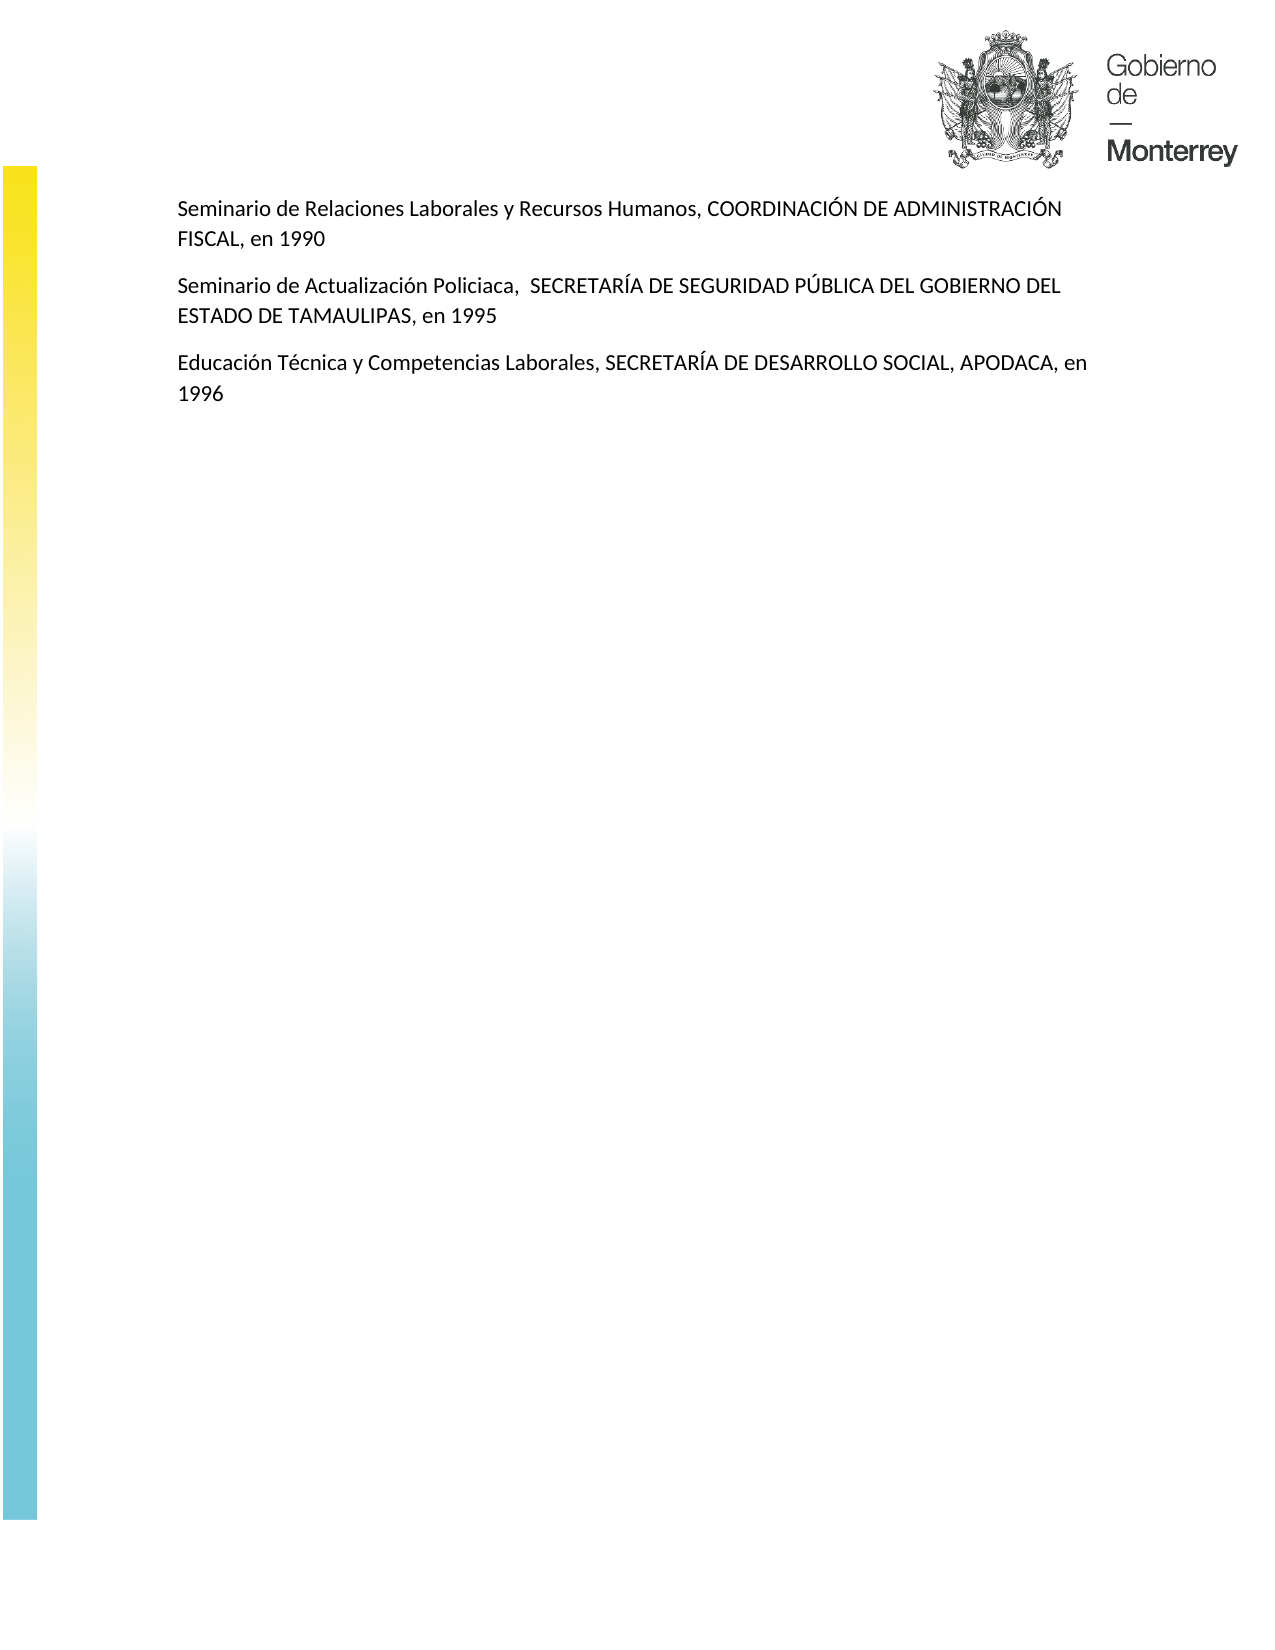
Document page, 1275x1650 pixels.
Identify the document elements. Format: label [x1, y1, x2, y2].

picture [1, 166, 37, 1515]
picture [912, 8, 1256, 186]
